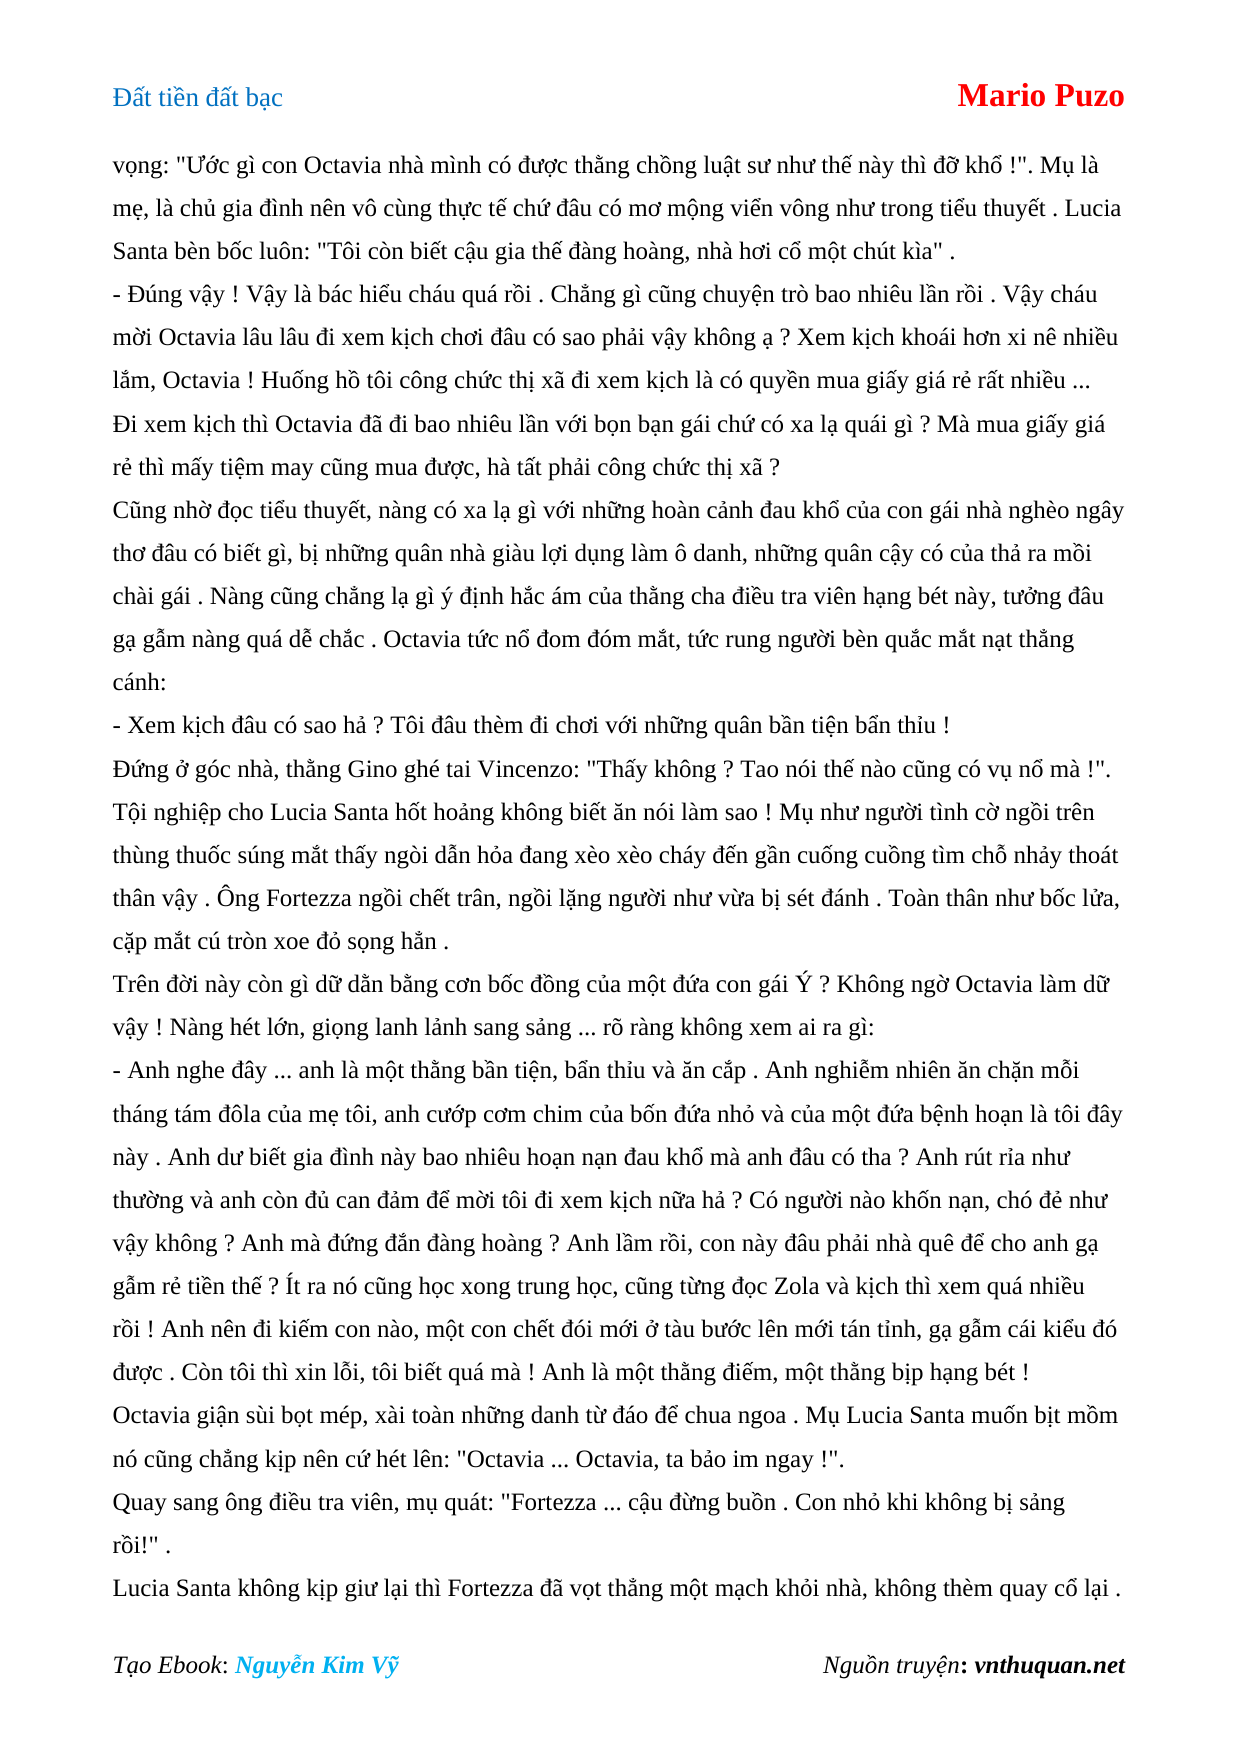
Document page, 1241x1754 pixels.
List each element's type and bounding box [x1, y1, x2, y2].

text [112, 150, 1128, 1602]
